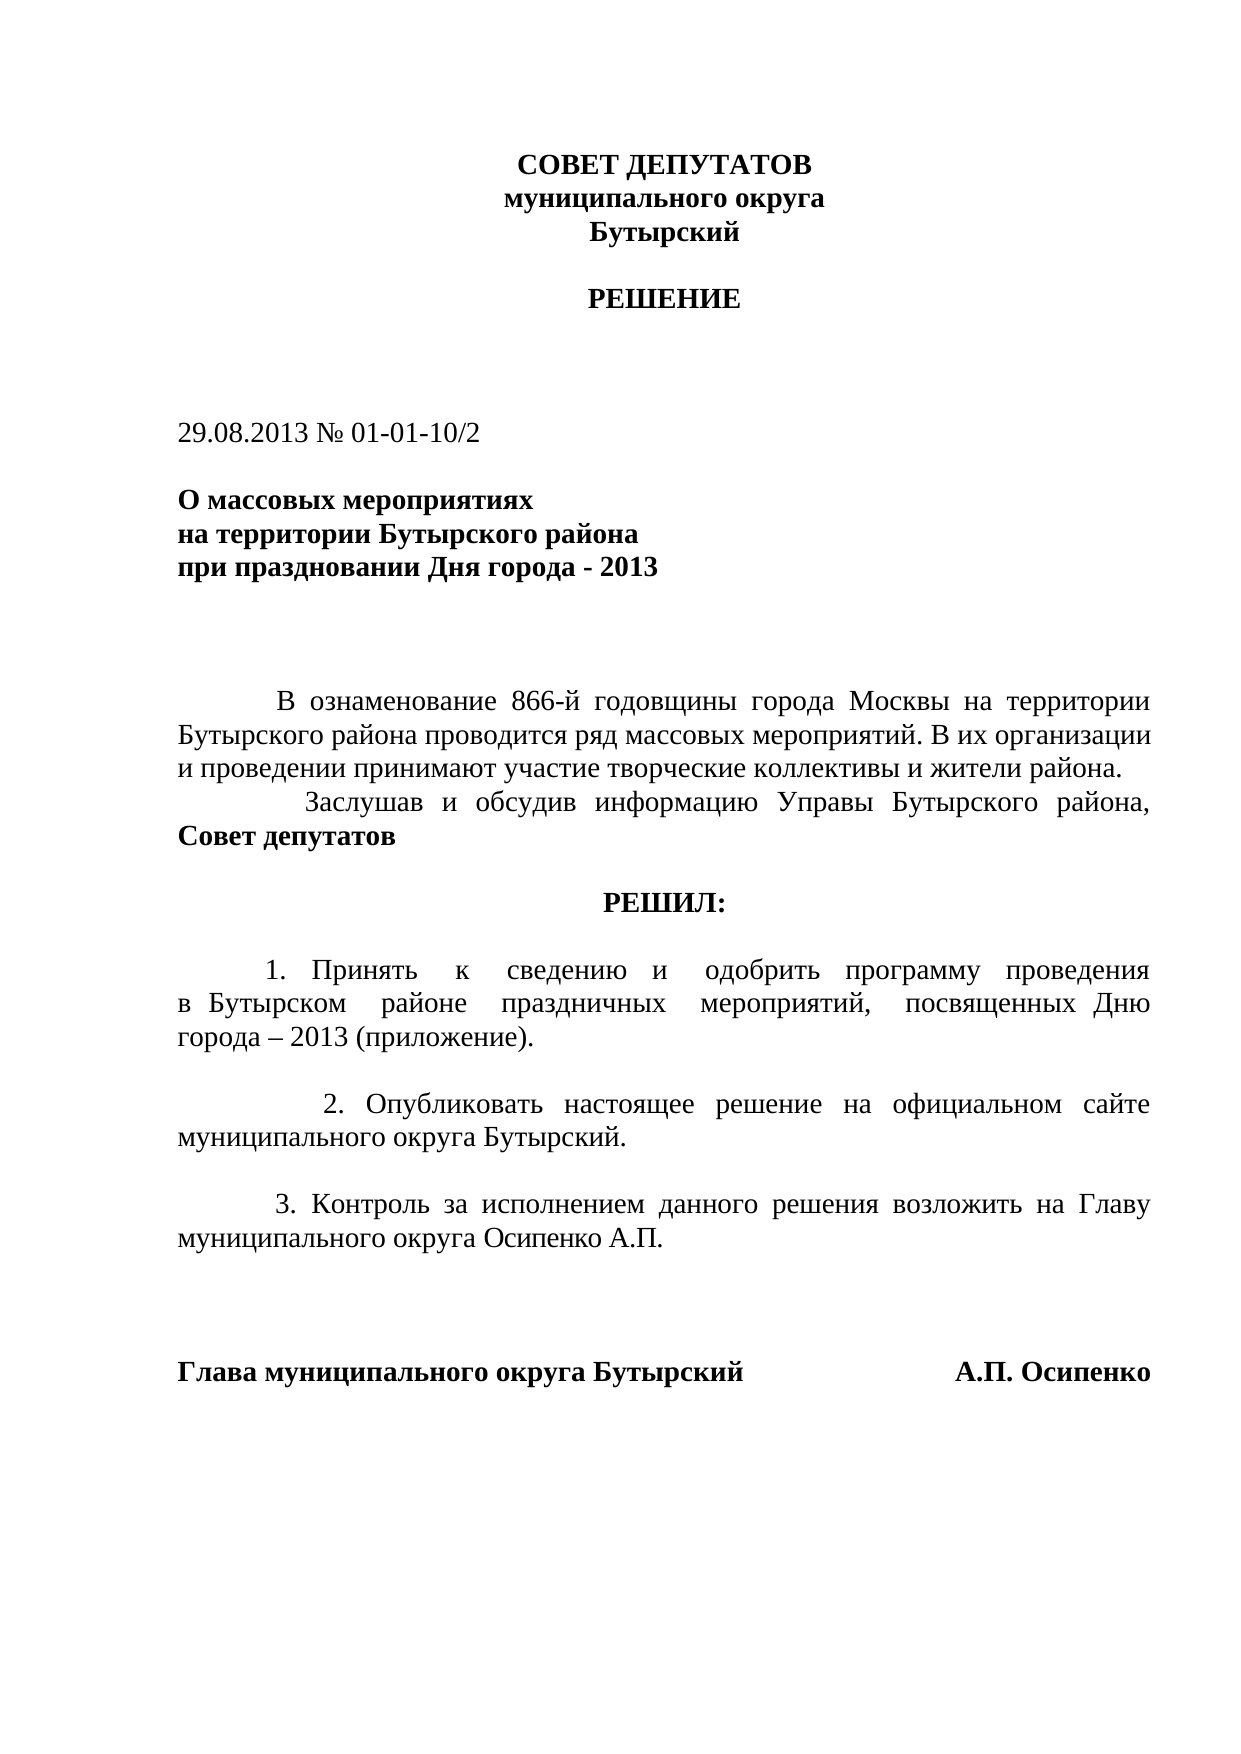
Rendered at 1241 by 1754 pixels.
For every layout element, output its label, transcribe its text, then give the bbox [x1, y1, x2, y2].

title 29.08.2013 № 01-01-10/2 [177, 415, 1152, 449]
text СОВЕТ ДЕПУТАТОВ [177, 147, 1152, 180]
text 2. Опубликовать настоящее решение на официальном сайте муниципального округа Бутырский. [177, 1086, 1152, 1153]
text Бутырский [177, 214, 1152, 247]
text при праздновании Дня города - 2013 [177, 549, 1152, 583]
text РЕШЕНИЕ [177, 281, 1152, 314]
text на территории Бутырского района [177, 516, 1152, 549]
text О массовых мероприятиях [177, 482, 1152, 516]
text Глава муниципального округа Бутырский А.П. Осипенко [177, 1354, 1152, 1388]
text Заслушав и обсудив информацию Управы Бутырского района, Совет депутатов [177, 784, 1152, 851]
text муниципального округа [177, 180, 1152, 214]
text 3. Контроль за исполнением данного решения возложить на Главу муниципального округа Осипенко А.П. [177, 1187, 1152, 1254]
text В ознаменование 866-й годовщины города Москвы на территории Бутырского района проводится ряд массовых мероприятий. В их организации и проведении принимают участие творческие коллективы и жители района. [177, 683, 1152, 784]
text РЕШИЛ: [177, 885, 1152, 918]
text 1. Принять к сведению и одобрить программу проведения в Бутырском районе праздничных мероприятий, посвященных Дню города – 2013 (приложение). [177, 952, 1152, 1052]
